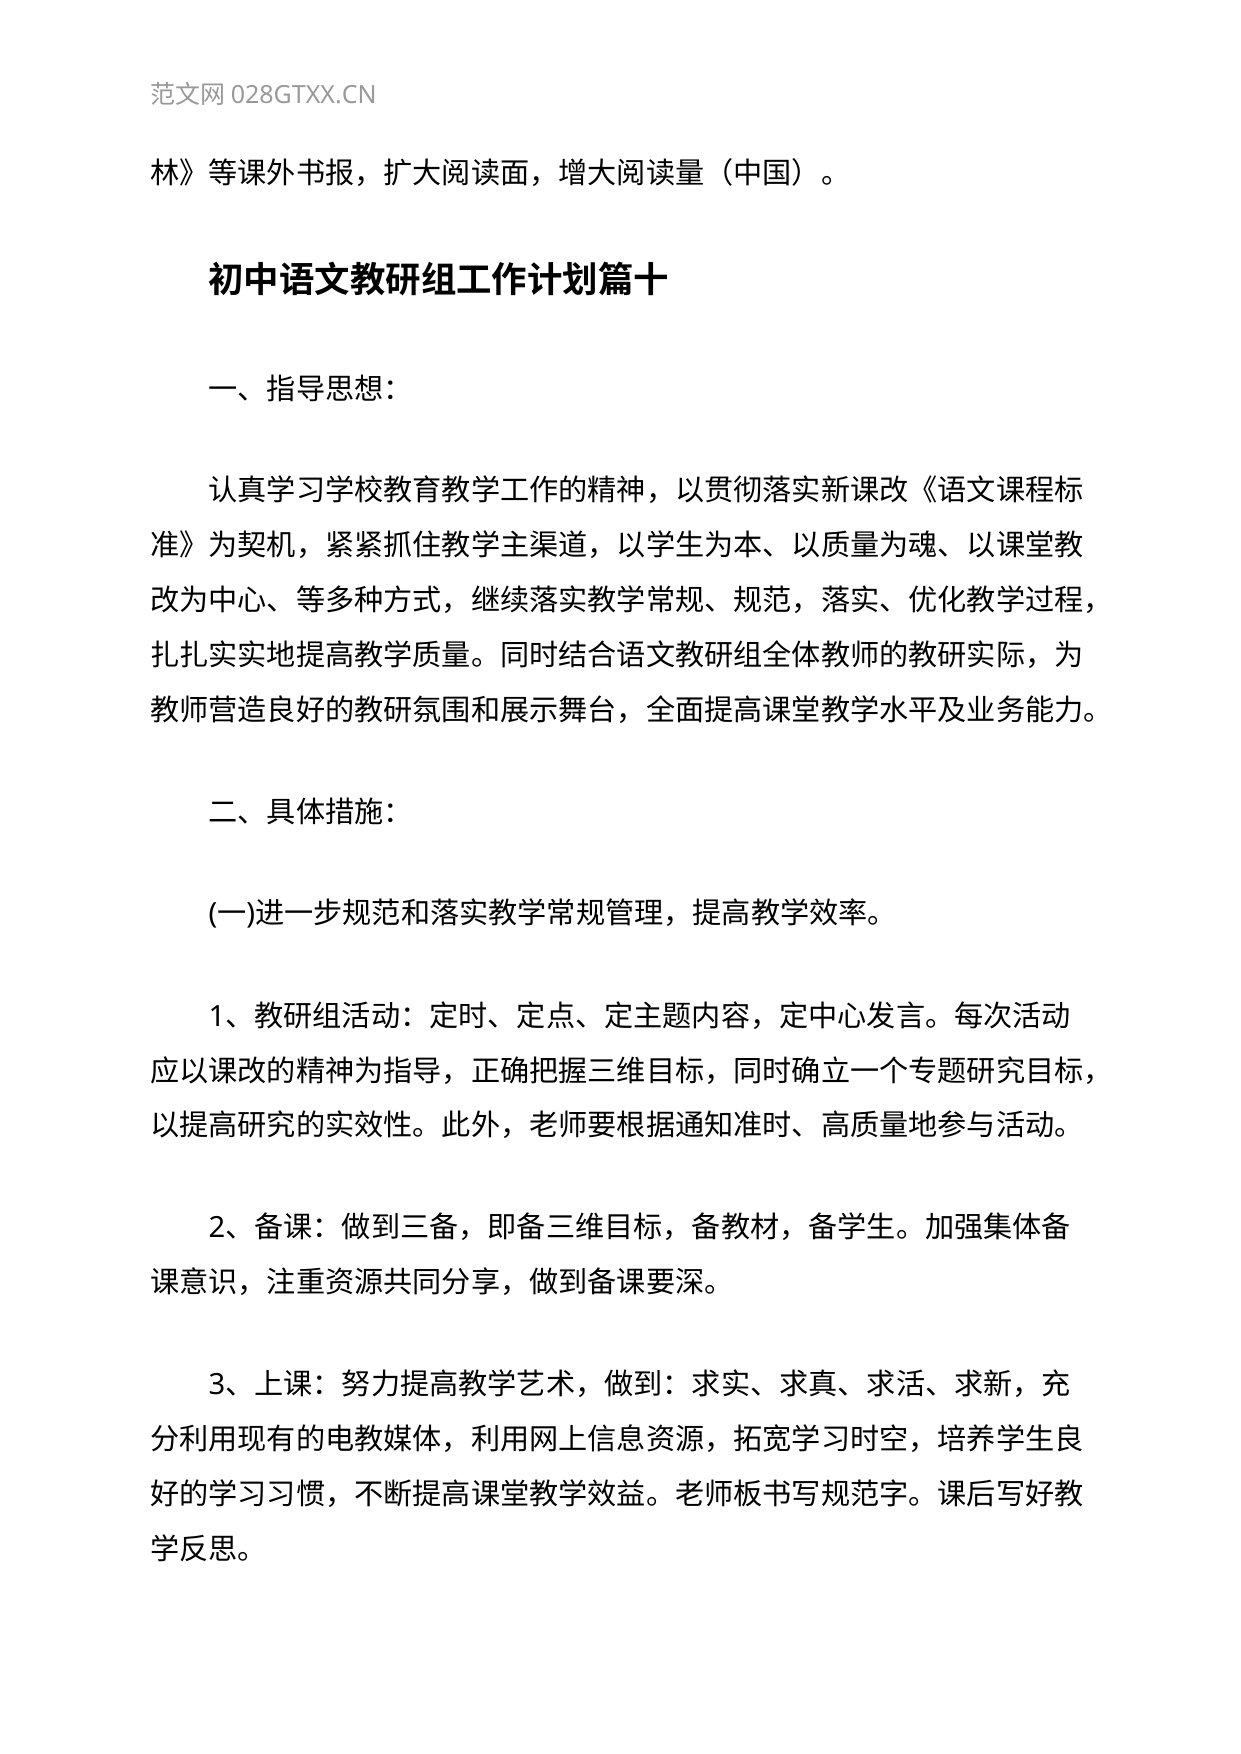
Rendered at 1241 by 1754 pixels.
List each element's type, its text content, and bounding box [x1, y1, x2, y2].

text (一)进一步规范和落实教学常规管理，提高教学效率。 [150, 890, 1090, 932]
text 3、上课：努力提高教学艺术，做到：求实、求真、求活、求新，充分利用现有的电教媒体，利用网上信息资源，拓宽学习时空，培养学生良好的学习习惯，不断提高课堂教学效益。老师板书写规范字。课后写好教学反思。 [150, 1361, 1090, 1568]
text 2、备课：做到三备，即备三维目标，备教材，备学生。加强集体备课意识，注重资源共同分享，做到备课要深。 [150, 1204, 1090, 1301]
text 认真学习学校教育教学工作的精神，以贯彻落实新课改《语文课程标准》为契机，紧紧抓住教学主渠道，以学生为本、以质量为魂、以课堂教改为中心、等多种方式，继续落实教学常规、规范，落实、优化教学过程，扎扎实实地提高教学质量。同时结合语文教研组全体教师的教研实际，为教师营造良好的教研氛围和展示舞台，全面提高课堂教学水平及业务能力。 [150, 467, 1090, 729]
text 1、教研组活动：定时、定点、定主题内容，定中心发言。每次活动应以课改的精神为指导，正确把握三维目标，同时确立一个专题研究目标，以提高研究的实效性。此外，老师要根据通知准时、高质量地参与活动。 [150, 992, 1090, 1144]
text 初中语文教研组工作计划篇十 [150, 252, 1090, 303]
text 二、具体措施： [150, 788, 1090, 831]
text 一、指导思想： [150, 365, 1090, 407]
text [150, 150, 1090, 192]
